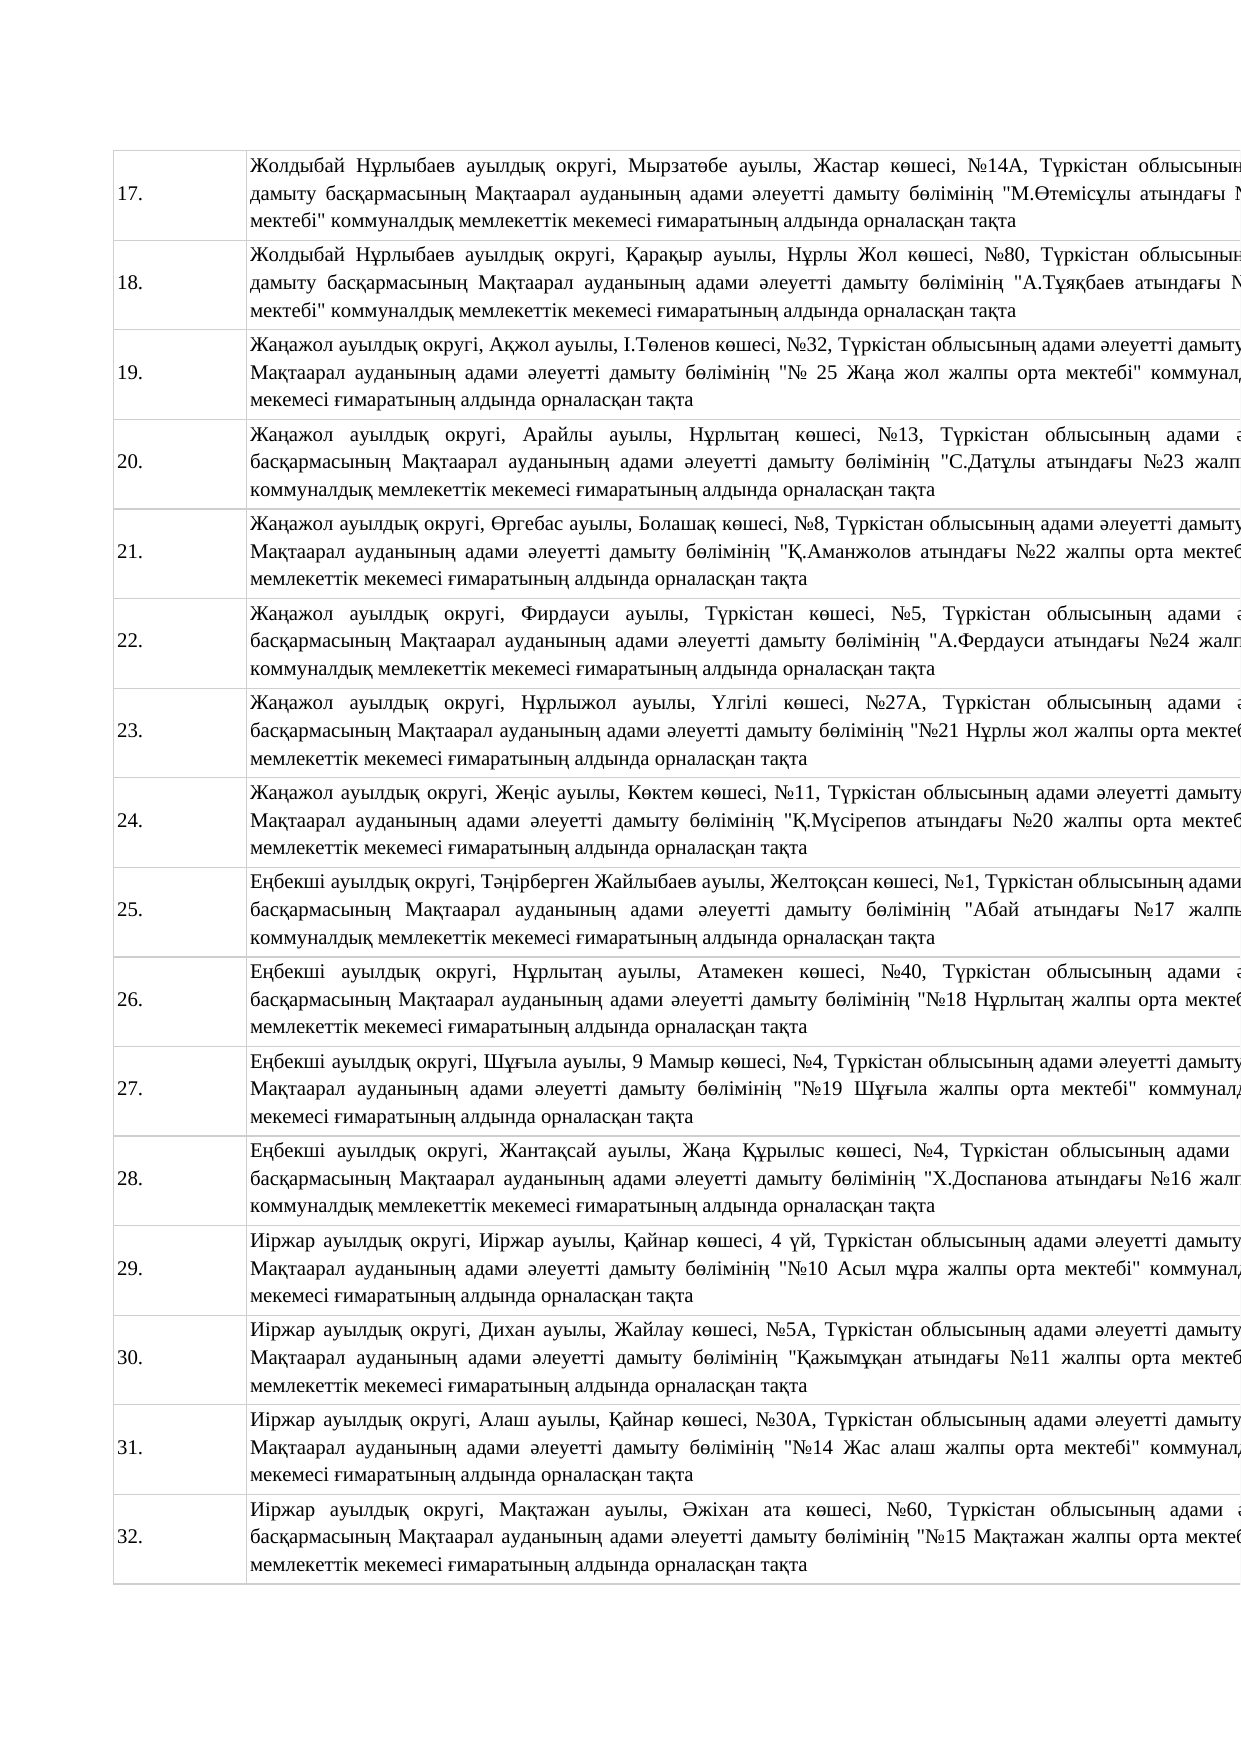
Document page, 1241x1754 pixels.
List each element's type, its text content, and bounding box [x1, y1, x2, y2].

table_cell Еңбекші ауылдық округі, Шұғыла ауылы, 9 Мамыр көшесі, №4, Түркістан облысының адами әлеуетті дамыту басқармасының Мақтаарал ауданының адами әлеуетті дамыту бөлімінің "№19 Шұғыла жалпы орта мектебі" коммуналдық мемлекеттік мекемесі ғимаратының алдында орналасқан тақта [247, 1047, 1240, 1135]
table_cell Жаңажол ауылдық округі, Арайлы ауылы, Нұрлытаң көшесі, №13, Түркістан облысының адами әлеуетті дамыту басқармасының Мақтаарал ауданының адами әлеуетті дамыту бөлімінің "С.Датұлы атындағы №23 жалпы орта мектебі" коммуналдық мемлекеттік мекемесі ғимаратының алдында орналасқан тақта [247, 420, 1240, 508]
table_cell 28. [114, 1137, 246, 1225]
table_cell 17. [114, 151, 246, 239]
table_cell 27. [114, 1047, 246, 1135]
table_cell 24. [114, 778, 246, 867]
table_cell 31. [114, 1405, 246, 1494]
table_cell Жаңажол ауылдық округі, Нұрлыжол ауылы, Үлгілі көшесі, №27А, Түркістан облысының адами әлеуетті дамыту басқармасының Мақтаарал ауданының адами әлеуетті дамыту бөлімінің "№21 Нұрлы жол жалпы орта мектебі" коммуналдық мемлекеттік мекемесі ғимаратының алдында орналасқан тақта [247, 689, 1240, 777]
table_cell 25. [114, 868, 246, 956]
table_cell Жаңажол ауылдық округі, Жеңіс ауылы, Көктем көшесі, №11, Түркістан облысының адами әлеуетті дамыту басқармасының Мақтаарал ауданының адами әлеуетті дамыту бөлімінің "Қ.Мүсірепов атындағы №20 жалпы орта мектебі" коммуналдық мемлекеттік мекемесі ғимаратының алдында орналасқан тақта [247, 778, 1240, 867]
table_cell 22. [114, 599, 246, 687]
table_cell Жаңажол ауылдық округі, Өргебас ауылы, Болашақ көшесі, №8, Түркістан облысының адами әлеуетті дамыту басқармасының Мақтаарал ауданының адами әлеуетті дамыту бөлімінің "Қ.Аманжолов атындағы №22 жалпы орта мектебі" коммуналдық мемлекеттік мекемесі ғимаратының алдында орналасқан тақта [247, 510, 1240, 598]
table_cell Жаңажол ауылдық округі, Ақжол ауылы, І.Төленов көшесі, №32, Түркістан облысының адами әлеуетті дамыту басқармасының Мақтаарал ауданының адами әлеуетті дамыту бөлімінің "№ 25 Жаңа жол жалпы орта мектебі" коммуналдық мемлекеттік мекемесі ғимаратының алдында орналасқан тақта [247, 330, 1240, 419]
table_cell Иіржар ауылдық округі, Алаш ауылы, Қайнар көшесі, №30А, Түркістан облысының адами әлеуетті дамыту басқармасының Мақтаарал ауданының адами әлеуетті дамыту бөлімінің "№14 Жас алаш жалпы орта мектебі" коммуналдық мемлекеттік мекемесі ғимаратының алдында орналасқан тақта [247, 1405, 1240, 1494]
table_cell 30. [114, 1316, 246, 1404]
table_cell Иіржар ауылдық округі, Мақтажан ауылы, Әжіхан ата көшесі, №60, Түркістан облысының адами әлеуетті дамыту басқармасының Мақтаарал ауданының адами әлеуетті дамыту бөлімінің "№15 Мақтажан жалпы орта мектебі" коммуналдық мемлекеттік мекемесі ғимаратының алдында орналасқан тақта [247, 1495, 1240, 1583]
table_cell 26. [114, 958, 246, 1046]
table_cell Еңбекші ауылдық округі, Тәңірберген Жайлыбаев ауылы, Желтоқсан көшесі, №1, Түркістан облысының адами әлеуетті дамыту басқармасының Мақтаарал ауданының адами әлеуетті дамыту бөлімінің "Абай атындағы №17 жалпы орта мектебі" коммуналдық мемлекеттік мекемесі ғимаратының алдында орналасқан тақта [247, 868, 1240, 956]
table_cell 29. [114, 1226, 246, 1314]
table_cell Еңбекші ауылдық округі, Нұрлытаң ауылы, Атамекен көшесі, №40, Түркістан облысының адами әлеуетті дамыту басқармасының Мақтаарал ауданының адами әлеуетті дамыту бөлімінің "№18 Нұрлытаң жалпы орта мектебі" коммуналдық мемлекеттік мекемесі ғимаратының алдында орналасқан тақта [247, 958, 1240, 1046]
table_cell Жаңажол ауылдық округі, Фирдауси ауылы, Түркістан көшесі, №5, Түркістан облысының адами әлеуетті дамыту басқармасының Мақтаарал ауданының адами әлеуетті дамыту бөлімінің "А.Фердауси атындағы №24 жалпы орта мектебі" коммуналдық мемлекеттік мекемесі ғимаратының алдында орналасқан тақта [247, 599, 1240, 687]
table_cell 21. [114, 510, 246, 598]
table_cell Жолдыбай Нұрлыбаев ауылдық округі, Мырзатөбе ауылы, Жастар көшесі, №14А, Түркістан облысының адами әлеуетті дамыту басқармасының Мақтаарал ауданының адами әлеуетті дамыту бөлімінің "М.Өтемісұлы атындағы №28 жалпы орта мектебі" коммуналдық мемлекеттік мекемесі ғимаратының алдында орналасқан тақта [247, 151, 1240, 239]
table_cell 18. [114, 241, 246, 329]
table_cell 19. [114, 330, 246, 419]
table_cell 32. [114, 1495, 246, 1583]
table_cell Иіржар ауылдық округі, Иіржар ауылы, Қайнар көшесі, 4 үй, Түркістан облысының адами әлеуетті дамыту басқармасының Мақтаарал ауданының адами әлеуетті дамыту бөлімінің "№10 Асыл мұра жалпы орта мектебі" коммуналдық мемлекеттік мекемесі ғимаратының алдында орналасқан тақта [247, 1226, 1240, 1314]
table_cell Иіржар ауылдық округі, Дихан ауылы, Жайлау көшесі, №5А, Түркістан облысының адами әлеуетті дамыту басқармасының Мақтаарал ауданының адами әлеуетті дамыту бөлімінің "Қажымұқан атындағы №11 жалпы орта мектебі" коммуналдық мемлекеттік мекемесі ғимаратының алдында орналасқан тақта [247, 1316, 1240, 1404]
table_cell 23. [114, 689, 246, 777]
table_cell Еңбекші ауылдық округі, Жантақсай ауылы, Жаңа Құрылыс көшесі, №4, Түркістан облысының адами әлеуетті дамыту басқармасының Мақтаарал ауданының адами әлеуетті дамыту бөлімінің "Х.Доспанова атындағы №16 жалпы орта мектебі" коммуналдық мемлекеттік мекемесі ғимаратының алдында орналасқан тақта [247, 1137, 1240, 1225]
table_cell Жолдыбай Нұрлыбаев ауылдық округі, Қарақыр ауылы, Нұрлы Жол көшесі, №80, Түркістан облысының адами әлеуетті дамыту басқармасының Мақтаарал ауданының адами әлеуетті дамыту бөлімінің "А.Тұяқбаев атындағы №29 жалпы орта мектебі" коммуналдық мемлекеттік мекемесі ғимаратының алдында орналасқан тақта [247, 241, 1240, 329]
table_cell 20. [114, 420, 246, 508]
